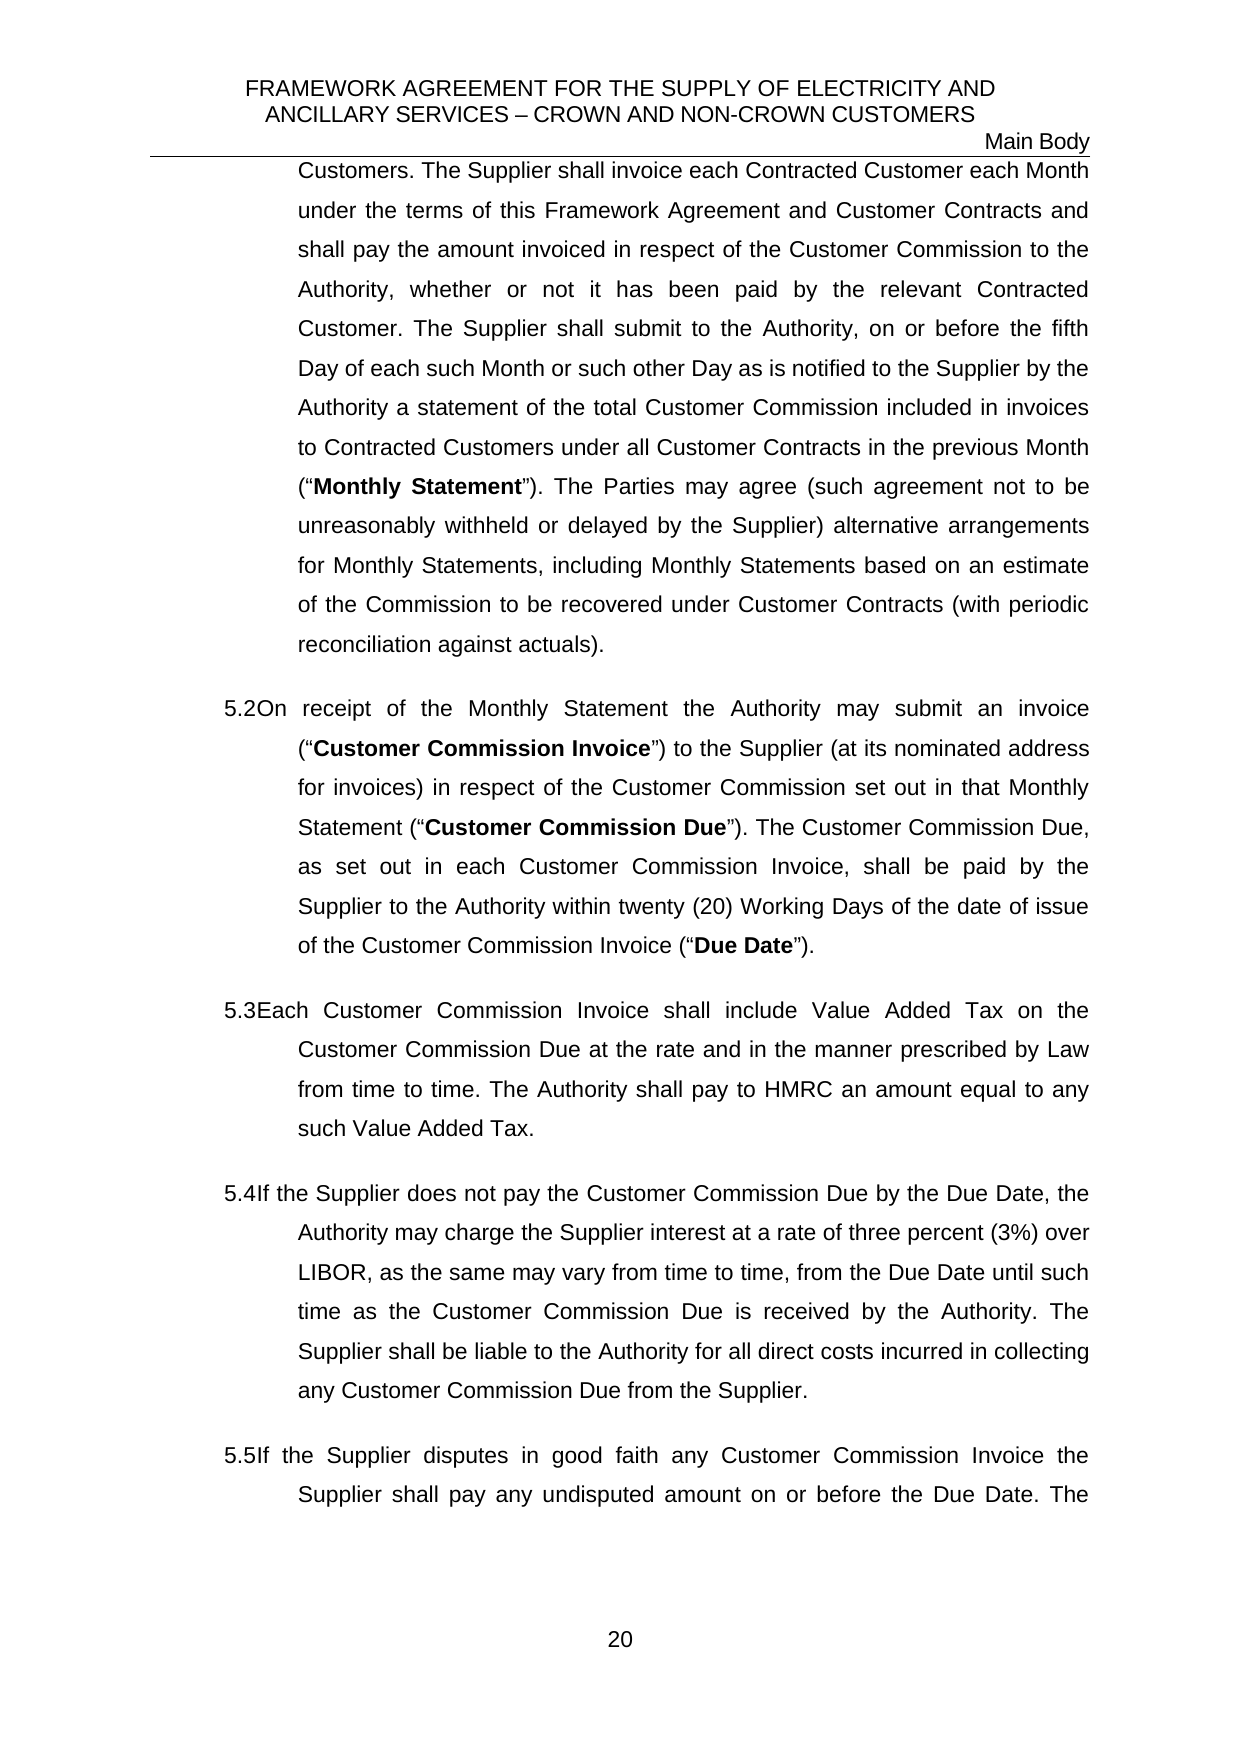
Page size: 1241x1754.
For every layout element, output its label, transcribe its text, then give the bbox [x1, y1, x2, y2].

list On receipt of the Monthly Statement the Authority may submit an invoice (“Customer Commission Invoice”) to the Supplier (at its nominated address for invoices) in respect of the Customer Commission set out in that Monthly Statement (“Customer Commission Due”). The Customer Commission Due, as set out in each Customer Commission Invoice, shall be paid by the Supplier to the Authority within twenty (20) Working Days of the date of issue of the Customer Commission Invoice (“Due Date”). [224, 695, 1090, 959]
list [224, 1442, 1090, 1507]
list If the Supplier does not pay the Customer Commission Due by the Due Date, the Authority may charge the Supplier interest at a rate of three percent (3%) over LIBOR, as the same may vary from time to time, from the Due Date until such time as the Customer Commission Due is received by the Authority. The Supplier shall be liable to the Authority for all direct costs incurred in collecting any Customer Commission Due from the Supplier. [224, 1180, 1090, 1403]
list Each Customer Commission Invoice shall include Value Added Tax on the Customer Commission Due at the rate and in the manner prescribed by Law from time to time. The Authority shall pay to HMRC an amount equal to any such Value Added Tax. [224, 997, 1090, 1142]
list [224, 157, 1090, 657]
